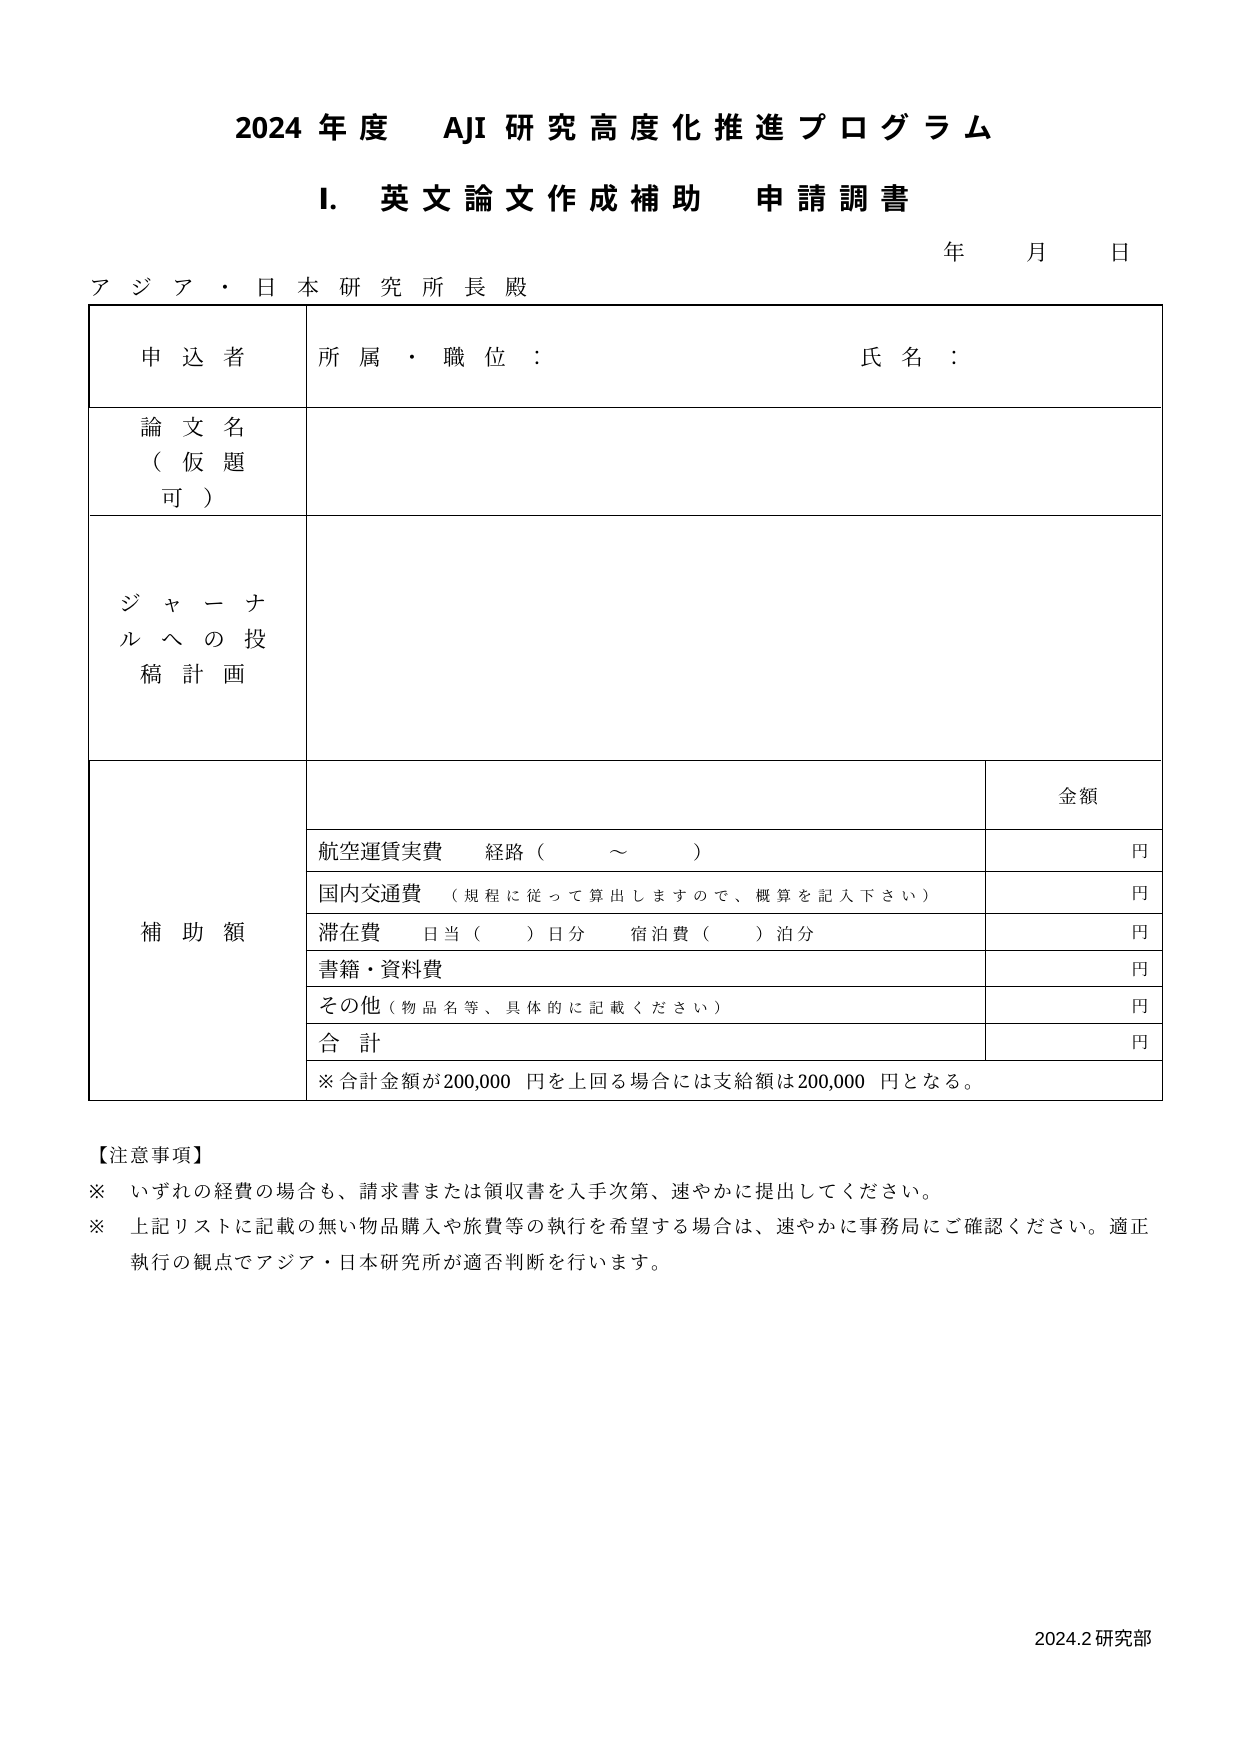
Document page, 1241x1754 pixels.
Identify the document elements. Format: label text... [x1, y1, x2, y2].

table_cell 書籍・資料費 [307, 951, 985, 986]
table_cell [307, 407, 1162, 514]
table_cell 論文名 （仮題可） [89, 408, 306, 514]
table_cell 航空運賃実費 経路（ ～ ） [307, 830, 985, 871]
table_cell [307, 761, 985, 829]
table_cell ジャーナルへの投稿計画 [89, 516, 306, 760]
text 年 月 日 [89, 233, 1151, 268]
table_cell 円 [986, 830, 1162, 871]
table_cell [307, 515, 1162, 760]
table_cell 円 [986, 987, 1162, 1023]
table_cell 円 [986, 914, 1162, 949]
table_cell 滞在費 日当（ ）日分 宿泊費（ ）泊分 [307, 914, 985, 949]
table_cell 国内交通費 （規程に従って算出しますので、概算を記入下さい） [307, 872, 985, 913]
table_cell 合計 [307, 1024, 985, 1059]
text ※ 上記リストに記載の無い物品購入や旅費等の執行を希望する場合は、速やかに事務局にご確認ください。適正執行の観点でアジア・日本研究所が適否判断を行います。 [89, 1208, 1151, 1279]
text 2024年度 AJI研究高度化推進プログラム [89, 90, 1151, 161]
table_header 氏名： [838, 306, 1162, 407]
table_cell 金額 [986, 760, 1162, 829]
table_cell その他（物品名等、具体的に記載ください） [307, 987, 985, 1023]
text アジア・日本研究所長殿 [89, 268, 1068, 304]
table_header 所属・職位： [307, 306, 838, 407]
table_cell 円 [986, 951, 1162, 986]
table_cell ※合計金額が200,000円を上回る場合には支給額は200,000円となる。 [307, 1061, 1162, 1100]
text Ⅰ. 英文論文作成補助 申請調書 [89, 161, 1151, 233]
text ※ いずれの経費の場合も、請求書または領収書を入手次第、速やかに提出してください。 [89, 1172, 1151, 1208]
table_cell 円 [986, 1024, 1162, 1059]
table_header 申込者 [90, 306, 306, 407]
table_cell 補助額 [90, 761, 306, 1100]
text 【注意事項】 [89, 1137, 1151, 1172]
table_cell 円 [986, 872, 1162, 913]
